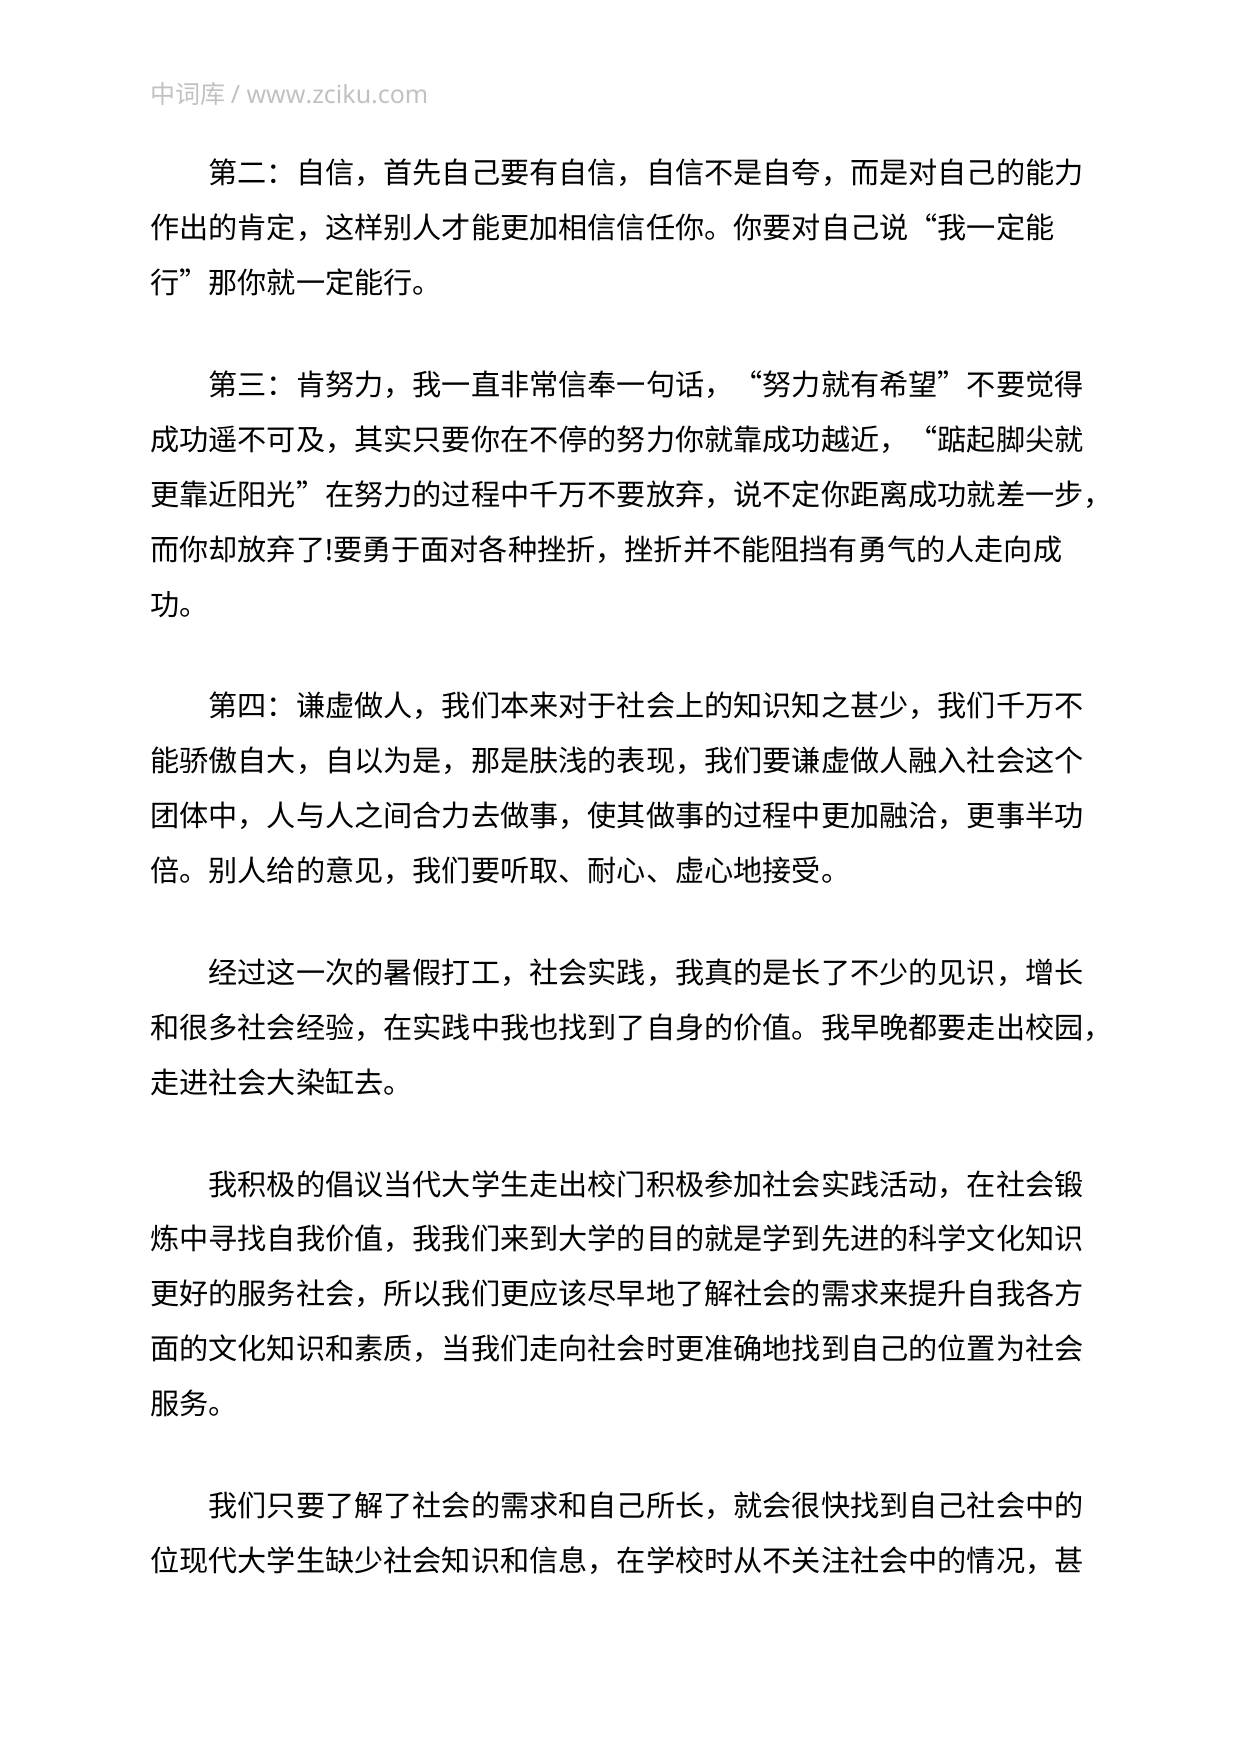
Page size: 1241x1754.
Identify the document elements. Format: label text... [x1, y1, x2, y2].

text 第四：谦虚做人，我们本来对于社会上的知识知之甚少，我们千万不能骄傲自大，自以为是，那是肤浅的表现，我们要谦虚做人融入社会这个团体中，人与人之间合力去做事，使其做事的过程中更加融洽，更事半功倍。别人给的意见，我们要听取、耐心、虚心地接受。 [150, 683, 1090, 890]
text 第二：自信，首先自己要有自信，自信不是自夸，而是对自己的能力作出的肯定，这样别人才能更加相信信任你。你要对自己说“我一定能行”那你就一定能行。 [150, 150, 1090, 302]
text 第三：肯努力，我一直非常信奉一句话，“努力就有希望”不要觉得成功遥不可及，其实只要你在不停的努力你就靠成功越近，“踮起脚尖就更靠近阳光”在努力的过程中千万不要放弃，说不定你距离成功就差一步，而你却放弃了!要勇于面对各种挫折，挫折并不能阻挡有勇气的人走向成功。 [150, 362, 1090, 623]
text 我积极的倡议当代大学生走出校门积极参加社会实践活动，在社会锻炼中寻找自我价值，我我们来到大学的目的就是学到先进的科学文化知识更好的服务社会，所以我们更应该尽早地了解社会的需求来提升自我各方面的文化知识和素质，当我们走向社会时更准确地找到自己的位置为社会服务。 [150, 1161, 1090, 1423]
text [150, 1482, 1090, 1579]
text 经过这一次的暑假打工，社会实践，我真的是长了不少的见识，增长和很多社会经验，在实践中我也找到了自身的价值。我早晚都要走出校园，走进社会大染缸去。 [150, 949, 1090, 1102]
